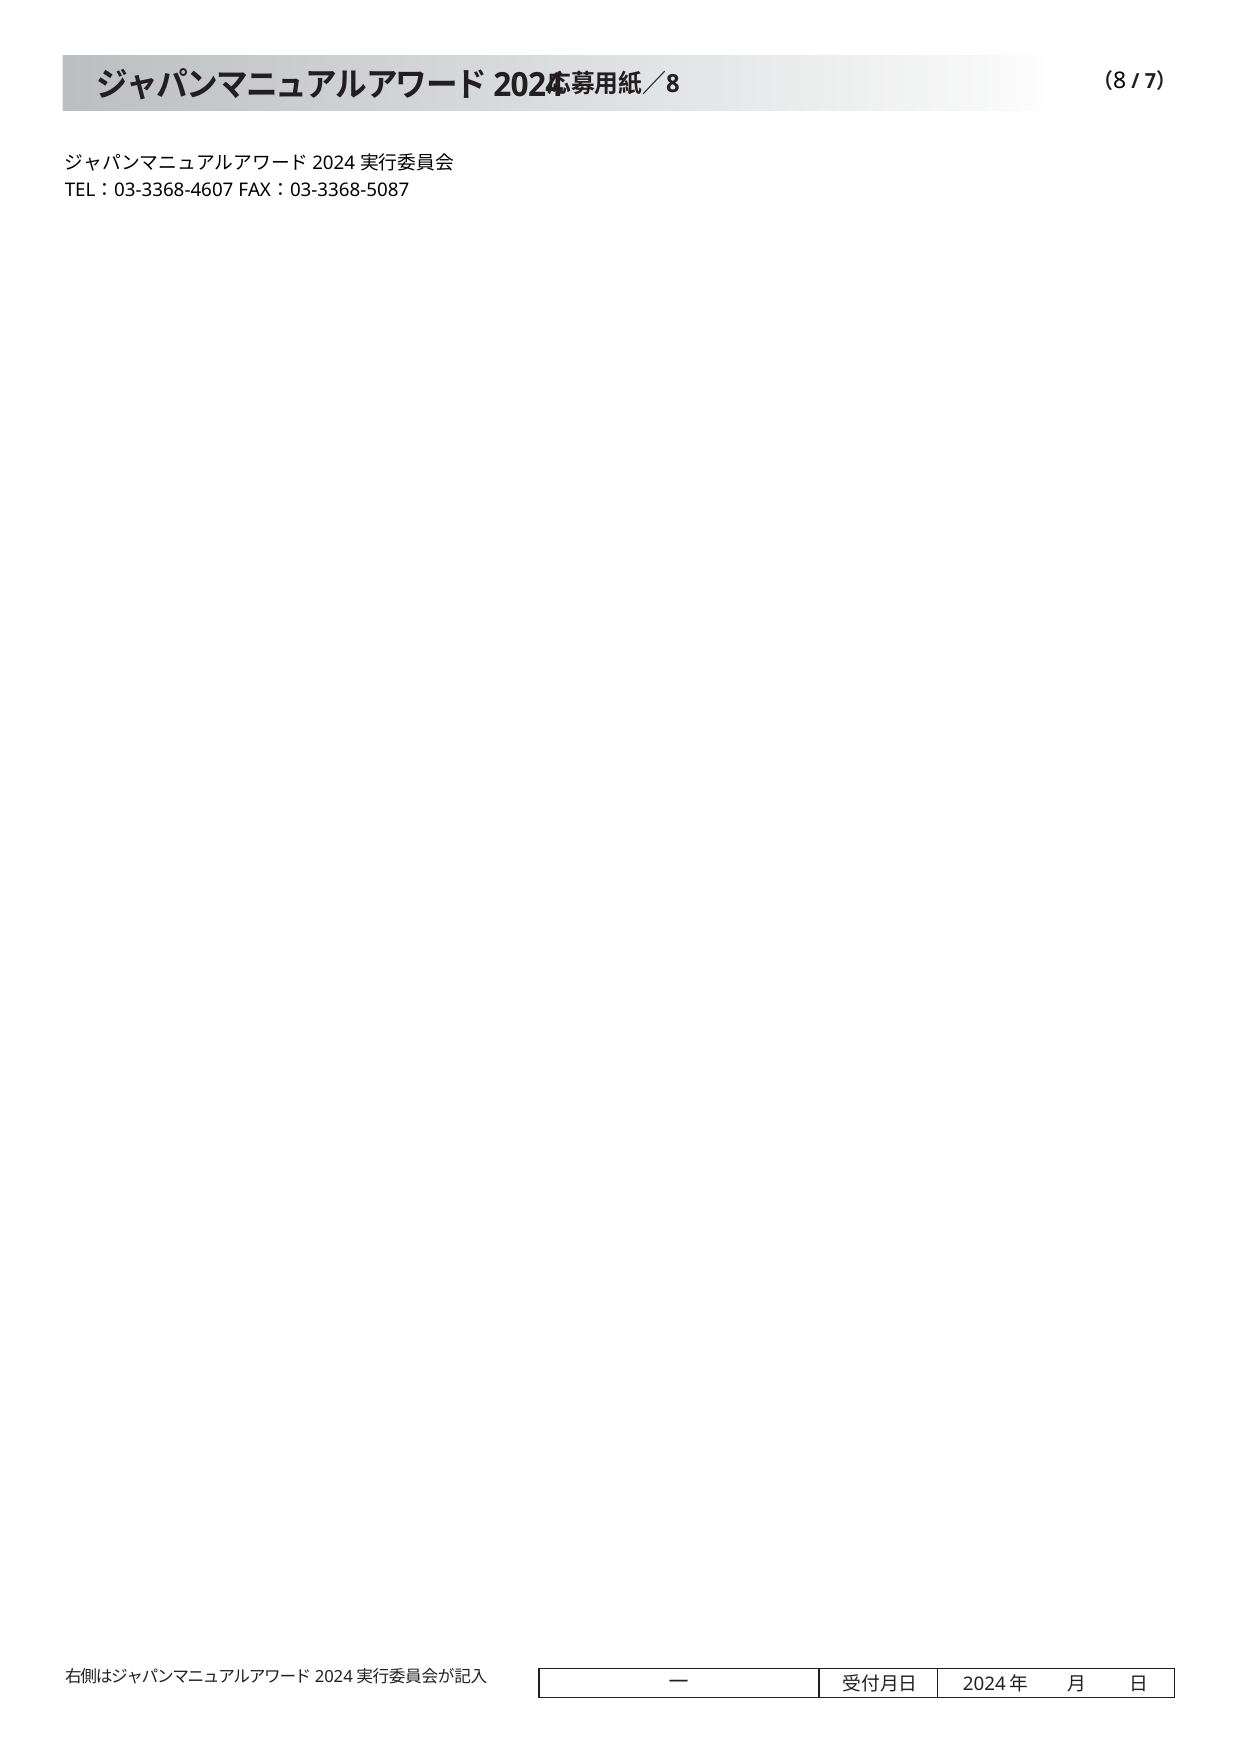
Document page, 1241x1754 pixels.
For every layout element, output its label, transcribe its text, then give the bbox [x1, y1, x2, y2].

text TEL：03-3368-4607 FAX：03-3368-5087 [50, 175, 1188, 202]
text ジャパンマニュアルアワード2024 実行委員会 [50, 148, 1188, 175]
picture [62, 55, 1051, 111]
